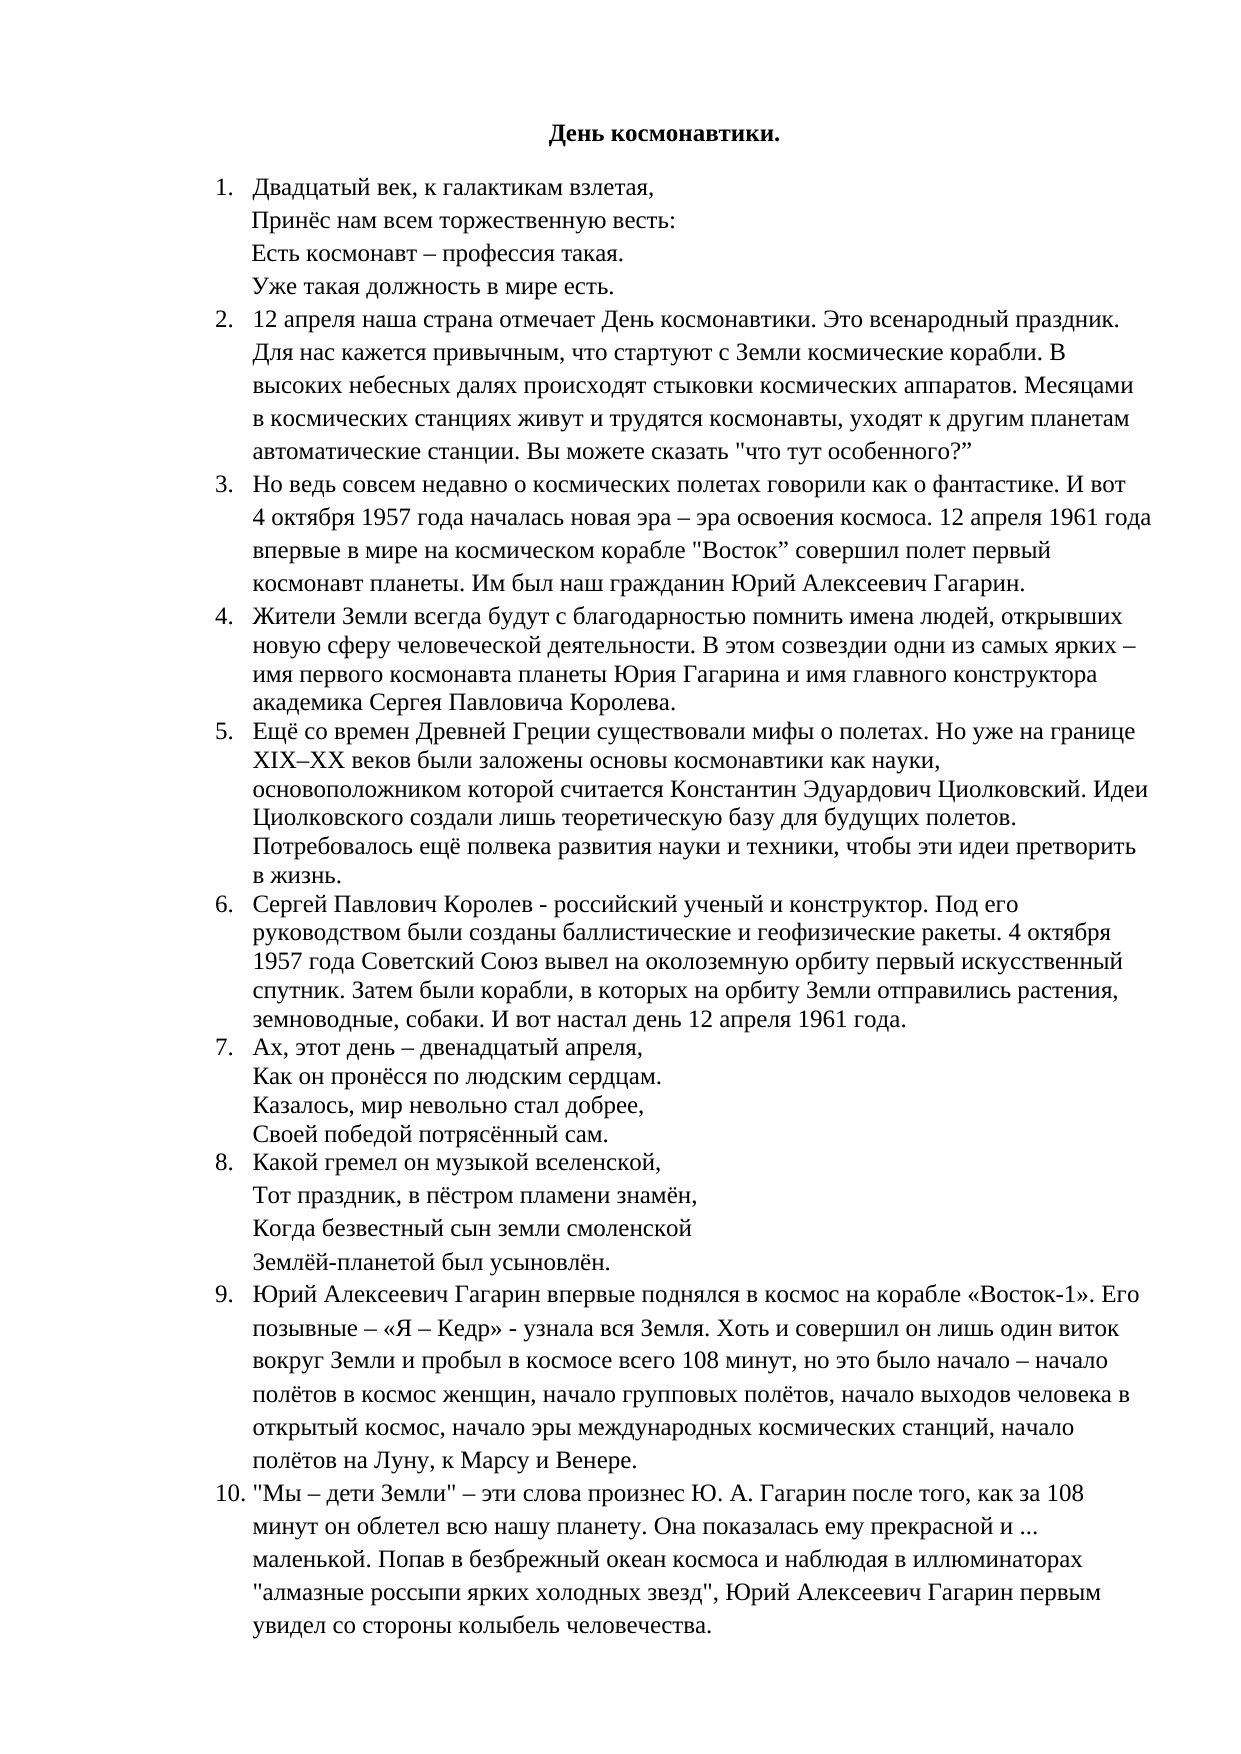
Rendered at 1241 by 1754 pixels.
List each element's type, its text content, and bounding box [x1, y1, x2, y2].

list Своей победой потрясённый сам. [252, 1119, 1152, 1147]
list Ещё со времен Древней Греции существовали мифы о полетах. Но уже на границе XIX–XX веков были заложены основы космонавтики как науки, основоположником которой считается Константин Эдуардович Циолковский. Идеи Циолковского создали лишь теоретическую базу для будущих полетов. Потребовалось ещё полвека развития науки и техники, чтобы эти идеи претворить в жизнь. [215, 716, 1152, 889]
list 12 апреля наша страна отмечает День космонавтики. Это всенародный праздник. Для нас кажется привычным, что стартуют с Земли космические корабли. В высоких небесных далях происходят стыковки космических аппаратов. Месяцами в космических станциях живут и трудятся космонавты, уходят к другим планетам автоматические станции. Вы можете сказать "что тут особенного?” [215, 304, 1152, 465]
list Тот праздник, в пёстром пламени знамён, [252, 1181, 1152, 1209]
list Сергей Павлович Королев - российский ученый и конструктор. Под его руководством были созданы баллистические и геофизические ракеты. 4 октября 1957 года Советский Союз вывел на околоземную орбиту первый искусственный спутник. Затем были корабли, в которых на орбиту Земли отправились растения, земноводные, собаки. И вот настал день 12 апреля 1961 года. [215, 889, 1152, 1032]
text День космонавтики. [177, 118, 1152, 147]
list Ах, этот день – двенадцатый апреля, [215, 1032, 1152, 1061]
list "Мы – дети Земли" – эти слова произнес Ю. А. Гагарин после того, как за 108 минут он облетел всю нашу планету. Она показалась ему прекрасной и ... маленькой. Попав в безбрежный океан космоса и наблюдая в иллюминаторах "алмазные россыпи ярких холодных звезд", Юрий Алексеевич Гагарин первым увидел со стороны колыбель человечества. [215, 1478, 1152, 1638]
list Как он пронёсся по людским сердцам. [252, 1061, 1152, 1090]
list Жители Земли всегда будут с благодарностью помнить имена людей, открывших новую сферу человеческой деятельности. В этом созвездии одни из самых ярких – имя первого космонавта планеты Юрия Гагарина и имя главного конструктора академика Сергея Павловича Королева. [215, 601, 1152, 716]
list Юрий Алексеевич Гагарин впервые поднялся в космос на корабле «Восток-1». Его позывные – «Я – Кедр» - узнала вся Земля. Хоть и совершил он лишь один виток вокруг Земли и пробыл в космосе всего 108 минут, но это было начало – начало полётов в космос женщин, начало групповых полётов, начало выходов человека в открытый космос, начало эры международных космических станций, начало полётов на Луну, к Марсу и Венере. [215, 1279, 1152, 1473]
list Казалось, мир невольно стал добрее, [252, 1090, 1152, 1119]
text Принёс нам всем торжественную весть: [177, 205, 1152, 234]
list Какой гремел он музыкой вселенской, [215, 1147, 1152, 1176]
list Землёй-планетой был усыновлён. [252, 1247, 1152, 1275]
list Когда безвестный сын земли смоленской [252, 1213, 1152, 1242]
list Двадцатый век, к галактикам взлетая, [215, 172, 1152, 201]
text Есть космонавт – профессия такая. [177, 238, 1152, 267]
list Но ведь совсем недавно о космических полетах говорили как о фантастике. И вот 4 октября 1957 года началась новая эра – эра освоения космоса. 12 апреля 1961 года впервые в мире на космическом корабле "Восток” совершил полет первый космонавт планеты. Им был наш гражданин Юрий Алексеевич Гагарин. [215, 469, 1152, 597]
text Уже такая должность в мире есть. [177, 271, 1152, 300]
